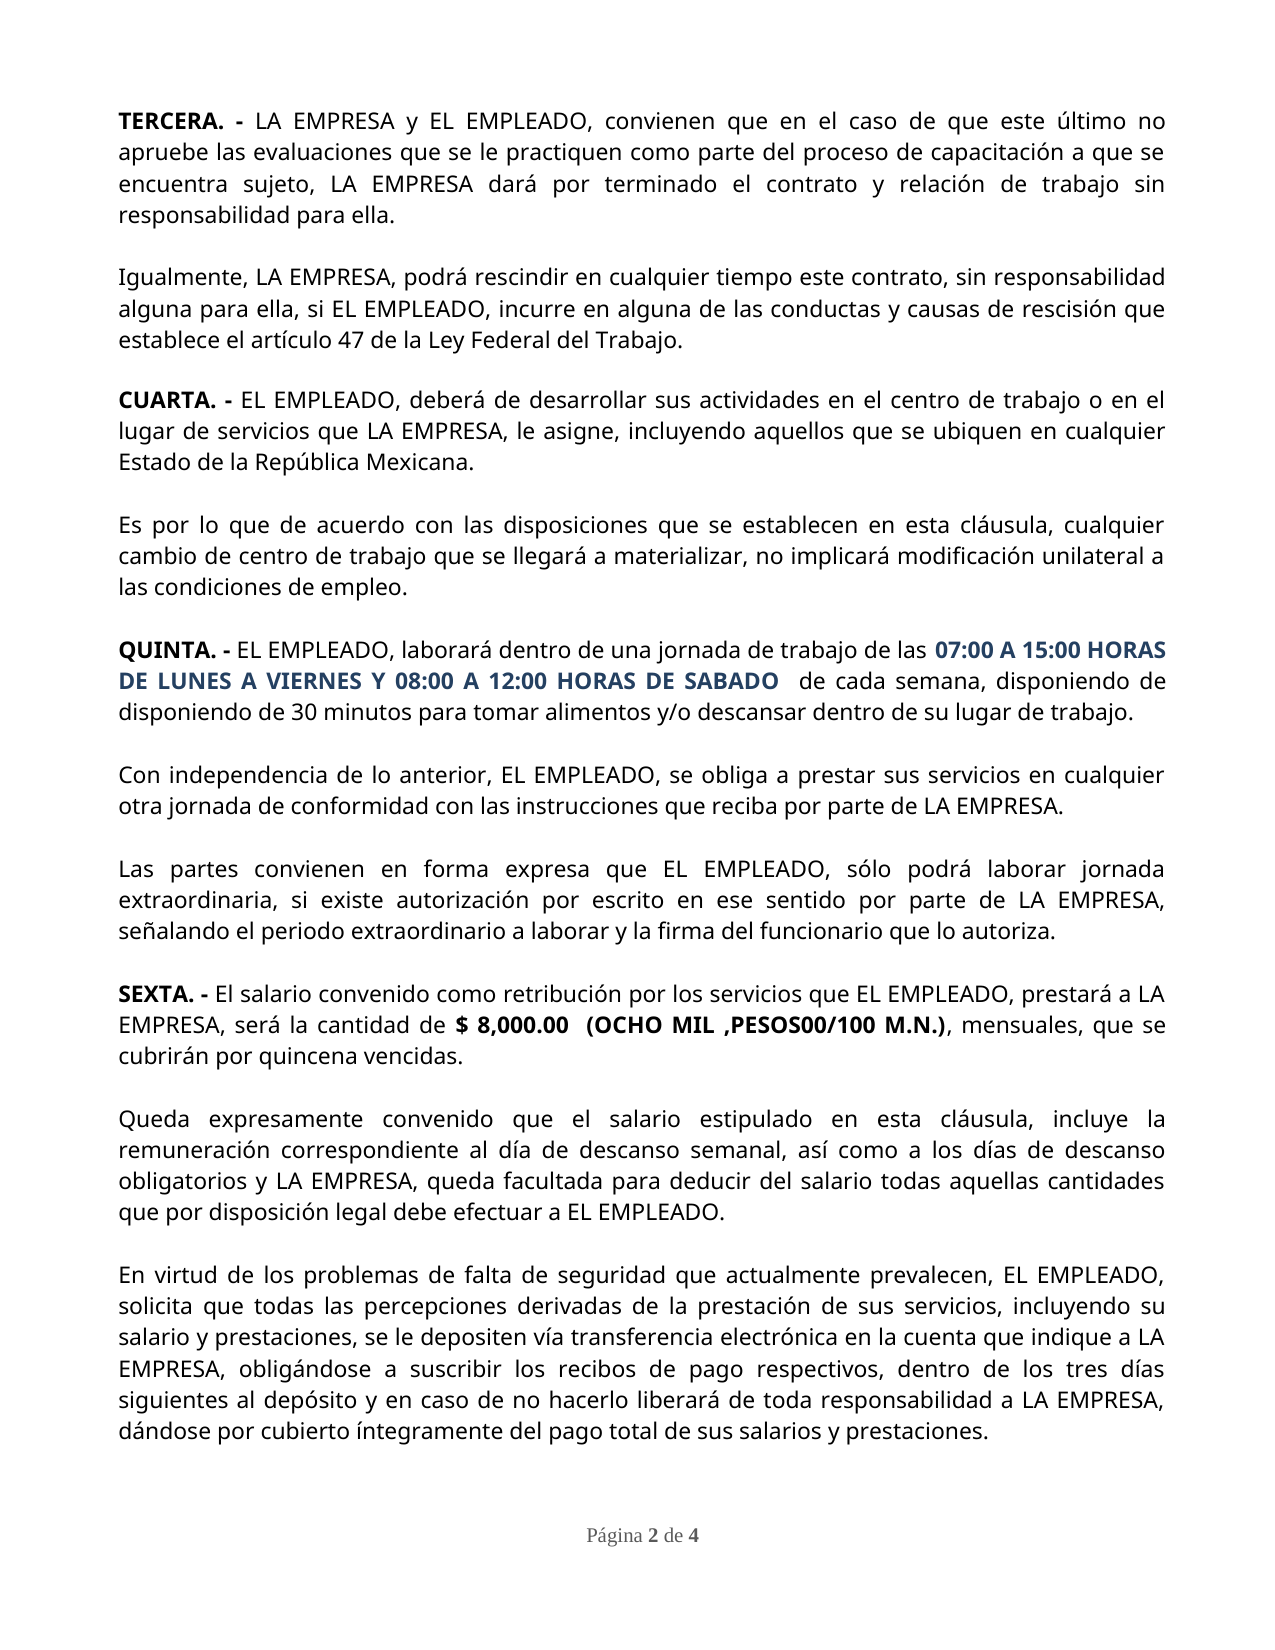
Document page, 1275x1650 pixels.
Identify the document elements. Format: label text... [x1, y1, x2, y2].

text Igualmente, LA EMPRESA, podrá rescindir en cualquier tiempo este contrato, sin responsabilidad alguna para ella, si EL EMPLEADO, incurre en alguna de las conductas y causas de rescisión que establece el artículo 47 de la Ley Federal del Trabajo. [118, 261, 1167, 355]
text En virtud de los problemas de falta de seguridad que actualmente prevalecen, EL EMPLEADO, solicita que todas las percepciones derivadas de la prestación de sus servicios, incluyendo su salario y prestaciones, se le depositen vía transferencia electrónica en la cuenta que indique a LA EMPRESA, obligándose a suscribir los recibos de pago respectivos, dentro de los tres días siguientes al depósito y en caso de no hacerlo liberará de toda responsabilidad a LA EMPRESA, dándose por cubierto íntegramente del pago total de sus salarios y prestaciones. [118, 1259, 1167, 1446]
text Queda expresamente convenido que el salario estipulado en esta cláusula, incluye la remuneración correspondiente al día de descanso semanal, así como a los días de descanso obligatorios y LA EMPRESA, queda facultada para deducir del salario todas aquellas cantidades que por disposición legal debe efectuar a EL EMPLEADO. [118, 1103, 1167, 1228]
text QUINTA. - EL EMPLEADO, laborará dentro de una jornada de trabajo de las 07:00 A 15:00 HORAS DE LUNES A VIERNES Y 08:00 A 12:00 HORAS DE SABADO de cada semana, disponiendo de disponiendo de 30 minutos para tomar alimentos y/o descansar dentro de su lugar de trabajo. [118, 634, 1167, 728]
text Es por lo que de acuerdo con las disposiciones que se establecen en esta cláusula, cualquier cambio de centro de trabajo que se llegará a materializar, no implicará modificación unilateral a las condiciones de empleo. [118, 509, 1167, 603]
text TERCERA. - LA EMPRESA y EL EMPLEADO, convienen que en el caso de que este último no apruebe las evaluaciones que se le practiquen como parte del proceso de capacitación a que se encuentra sujeto, LA EMPRESA dará por terminado el contrato y relación de trabajo sin responsabilidad para ella. [118, 105, 1167, 230]
text SEXTA. - El salario convenido como retribución por los servicios que EL EMPLEADO, prestará a LA EMPRESA, será la cantidad de $ 8,000.00 (OCHO MIL ,PESOS00/100 M.N.), mensuales, que se cubrirán por quincena vencidas. [118, 978, 1167, 1071]
text Con independencia de lo anterior, EL EMPLEADO, se obliga a prestar sus servicios en cualquier otra jornada de conformidad con las instrucciones que reciba por parte de LA EMPRESA. [118, 759, 1167, 821]
text CUARTA. - EL EMPLEADO, deberá de desarrollar sus actividades en el centro de trabajo o en el lugar de servicios que LA EMPRESA, le asigne, incluyendo aquellos que se ubiquen en cualquier Estado de la República Mexicana. [118, 384, 1167, 478]
text Las partes convienen en forma expresa que EL EMPLEADO, sólo podrá laborar jornada extraordinaria, si existe autorización por escrito en ese sentido por parte de LA EMPRESA, señalando el periodo extraordinario a laborar y la firma del funcionario que lo autoriza. [118, 853, 1167, 946]
